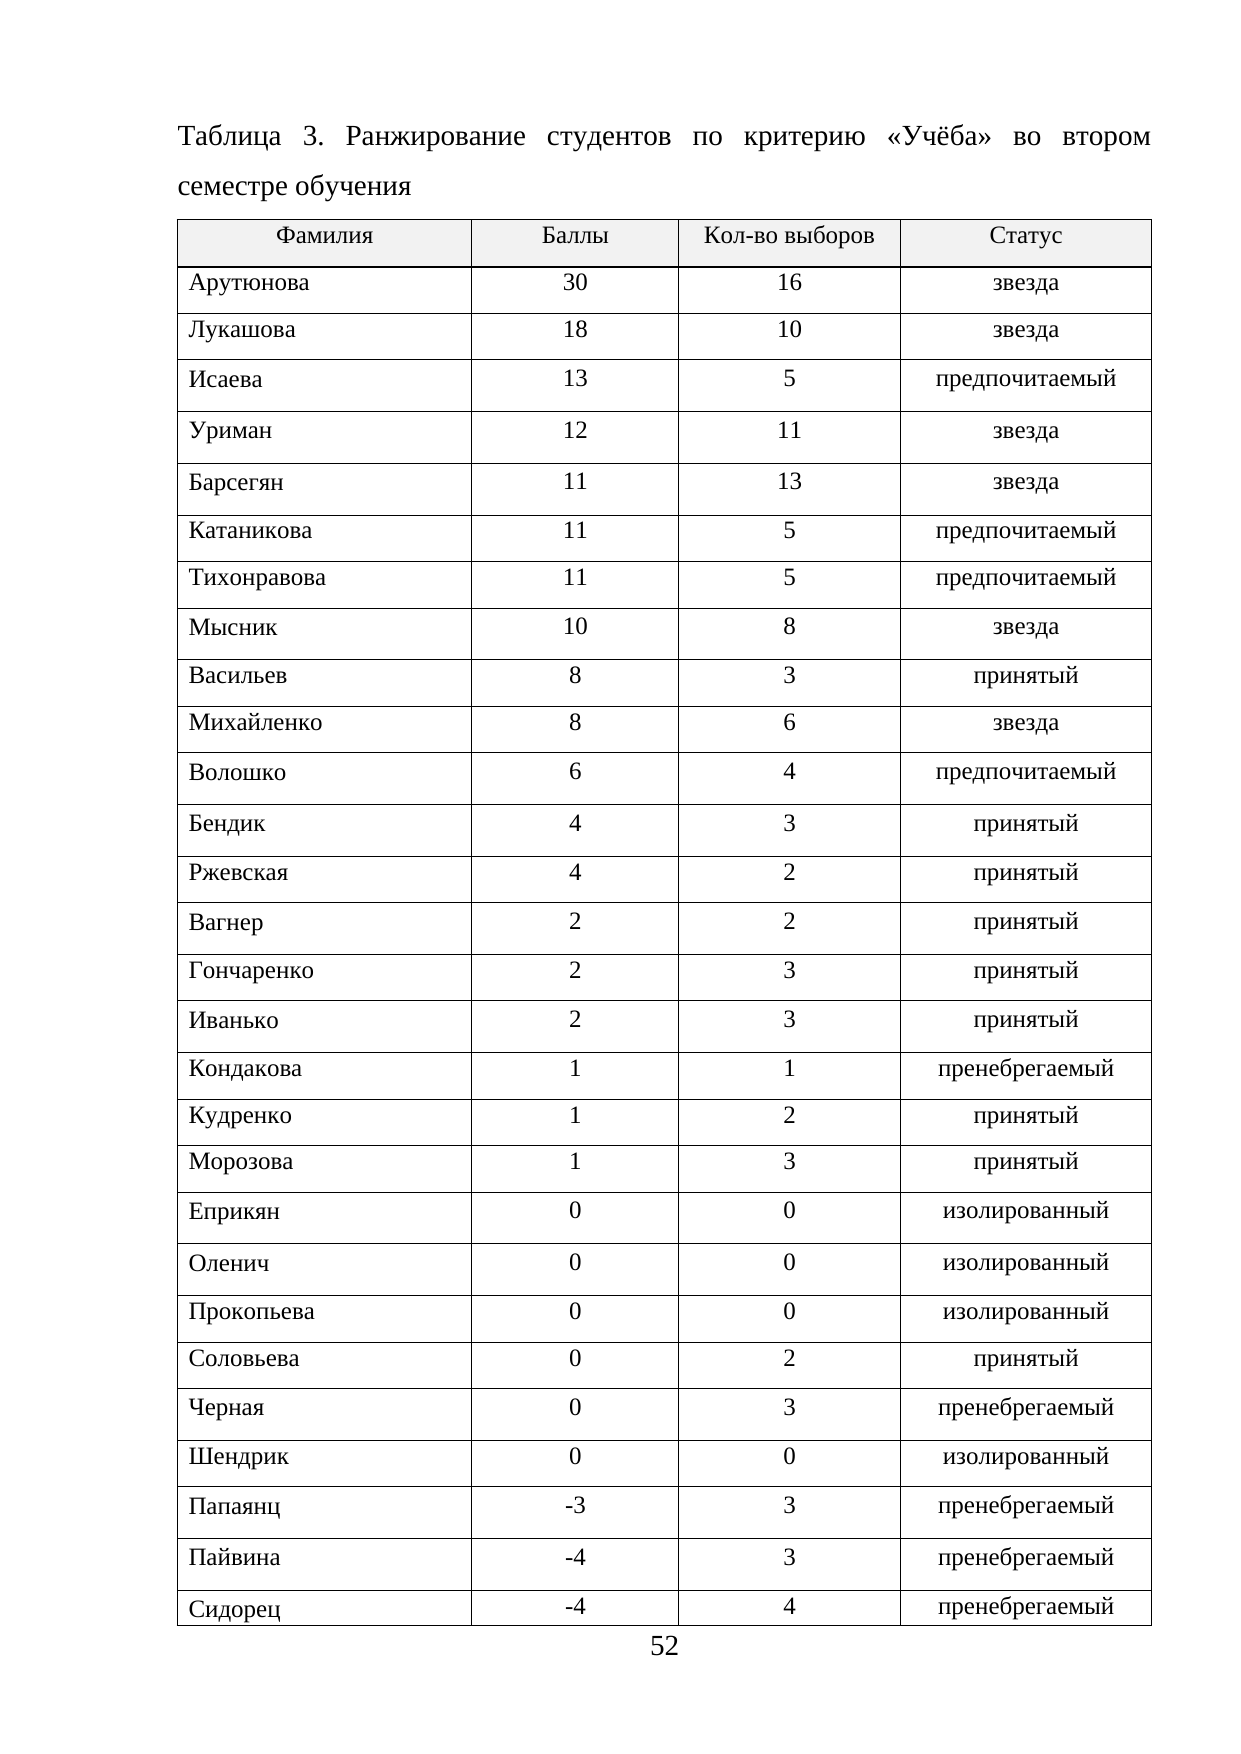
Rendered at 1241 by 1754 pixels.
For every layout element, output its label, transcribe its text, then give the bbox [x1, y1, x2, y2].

table_cell звезда [901, 464, 1151, 514]
table_cell звезда [901, 707, 1151, 752]
table_cell -3 [472, 1487, 678, 1538]
table_cell 3 [679, 1146, 900, 1192]
table_cell 11 [679, 412, 900, 463]
table_cell 13 [679, 464, 900, 514]
table_cell 6 [679, 707, 900, 752]
table_cell 0 [679, 1296, 900, 1342]
table_cell Еприкян⠀⠀ [178, 1193, 471, 1243]
table_cell звезда [901, 314, 1151, 359]
table_cell Васильев [178, 660, 471, 706]
table_cell принятый [901, 1001, 1151, 1052]
table_cell Пайвина⠀⠀ [178, 1539, 471, 1590]
table_cell 8 [472, 660, 678, 706]
table_cell принятый [901, 805, 1151, 856]
table_cell 2 [679, 857, 900, 902]
table_cell Катаникова [178, 516, 471, 561]
table_cell Шендрик [178, 1441, 471, 1486]
table_cell 4 [472, 857, 678, 902]
table_cell 2 [472, 1001, 678, 1052]
table_cell Кудренко [178, 1100, 471, 1145]
table_cell изолированный [901, 1193, 1151, 1243]
table_cell 3 [679, 660, 900, 706]
table_cell 0 [472, 1193, 678, 1243]
table_cell 30 [472, 268, 678, 313]
table_cell изолированный [901, 1296, 1151, 1342]
table_cell 11 [472, 562, 678, 607]
table_cell принятый [901, 660, 1151, 706]
table_cell 4 [472, 805, 678, 856]
table_cell Иванько⠀ [178, 1001, 471, 1052]
table_cell Вагнер⠀⠀ [178, 903, 471, 954]
table_cell звезда [901, 609, 1151, 659]
table_cell изолированный [901, 1441, 1151, 1486]
table_cell 11 [472, 516, 678, 561]
table_cell 8 [679, 609, 900, 659]
table_cell 4 [679, 1591, 900, 1625]
table_cell Михайленко [178, 707, 471, 752]
table_cell Барсегян⠀ [178, 464, 471, 514]
table_cell принятый [901, 1343, 1151, 1388]
table_cell 3 [679, 955, 900, 1000]
table_cell 12 [472, 412, 678, 463]
table_cell пренебрегаемый [901, 1487, 1151, 1538]
table_cell Прокопьева [178, 1296, 471, 1342]
table_cell Кондакова [178, 1053, 471, 1099]
table_cell Арутюнова [178, 268, 471, 313]
table_cell Лукашова [178, 314, 471, 359]
table_cell 10 [679, 314, 900, 359]
table_cell принятый [901, 903, 1151, 954]
table_cell пренебрегаемый [901, 1591, 1151, 1625]
table_cell 0 [472, 1244, 678, 1295]
table_cell предпочитаемый [901, 360, 1151, 411]
table_cell Папаянц⠀⠀ [178, 1487, 471, 1538]
table_cell пренебрегаемый [901, 1389, 1151, 1440]
table_cell пренебрегаемый [901, 1539, 1151, 1590]
table_cell 18 [472, 314, 678, 359]
table_cell 11 [472, 464, 678, 514]
table_cell изолированный [901, 1244, 1151, 1295]
table_cell принятый [901, 857, 1151, 902]
table_cell принятый [901, 955, 1151, 1000]
table_cell 5 [679, 516, 900, 561]
table_cell 0 [679, 1244, 900, 1295]
table_header Баллы [472, 220, 678, 266]
table_cell Оленич⠀⠀ [178, 1244, 471, 1295]
table_header Фамилия [178, 220, 471, 266]
table_cell 0 [472, 1296, 678, 1342]
table_cell 2 [679, 1343, 900, 1388]
table_header Кол-во выборов [679, 220, 900, 266]
table_cell 3 [679, 1539, 900, 1590]
table_cell 1 [679, 1053, 900, 1099]
table_cell 13 [472, 360, 678, 411]
table_cell 8 [472, 707, 678, 752]
table_cell Морозова [178, 1146, 471, 1192]
table_cell Тихонравова [178, 562, 471, 607]
table_cell Мысник⠀⠀ [178, 609, 471, 659]
table_cell предпочитаемый [901, 562, 1151, 607]
table_cell 3 [679, 805, 900, 856]
table_cell -4 [472, 1591, 678, 1625]
table_cell 16 [679, 268, 900, 313]
table_cell Бендик⠀⠀ [178, 805, 471, 856]
table_cell 0 [679, 1193, 900, 1243]
table_cell 5 [679, 562, 900, 607]
table_cell 3 [679, 1389, 900, 1440]
table_cell 3 [679, 1001, 900, 1052]
table_cell Черная⠀⠀ [178, 1389, 471, 1440]
table_cell 0 [472, 1441, 678, 1486]
table_header Статус [901, 220, 1151, 266]
table_cell 1 [472, 1100, 678, 1145]
text Таблица 3. Ранжирование студентов по критерию «Учёба» во втором семестре обучения [177, 118, 1152, 202]
table_cell 2 [679, 1100, 900, 1145]
table_cell предпочитаемый [901, 516, 1151, 561]
table_cell Уриман⠀ [178, 412, 471, 463]
table_cell 2 [472, 903, 678, 954]
table_cell 1 [472, 1053, 678, 1099]
table_cell Волошко⠀ [178, 753, 471, 804]
table_cell Гончаренко [178, 955, 471, 1000]
table_cell 10 [472, 609, 678, 659]
table_cell 5 [679, 360, 900, 411]
table_cell звезда [901, 268, 1151, 313]
table_cell 1 [472, 1146, 678, 1192]
table_cell 4 [679, 753, 900, 804]
table_cell -4 [472, 1539, 678, 1590]
table_cell 0 [472, 1389, 678, 1440]
table_cell 6 [472, 753, 678, 804]
table_cell звезда [901, 412, 1151, 463]
table_cell принятый [901, 1146, 1151, 1192]
table_cell 3 [679, 1487, 900, 1538]
table_cell 0 [472, 1343, 678, 1388]
table_cell Сидорец⠀ [178, 1591, 471, 1625]
table_cell предпочитаемый [901, 753, 1151, 804]
table_cell Соловьева [178, 1343, 471, 1388]
table_cell пренебрегаемый [901, 1053, 1151, 1099]
table_cell 2 [679, 903, 900, 954]
table_cell принятый [901, 1100, 1151, 1145]
table_cell Исаева⠀⠀ [178, 360, 471, 411]
table_cell 2 [472, 955, 678, 1000]
table_cell Ржевская [178, 857, 471, 902]
table_cell 0 [679, 1441, 900, 1486]
